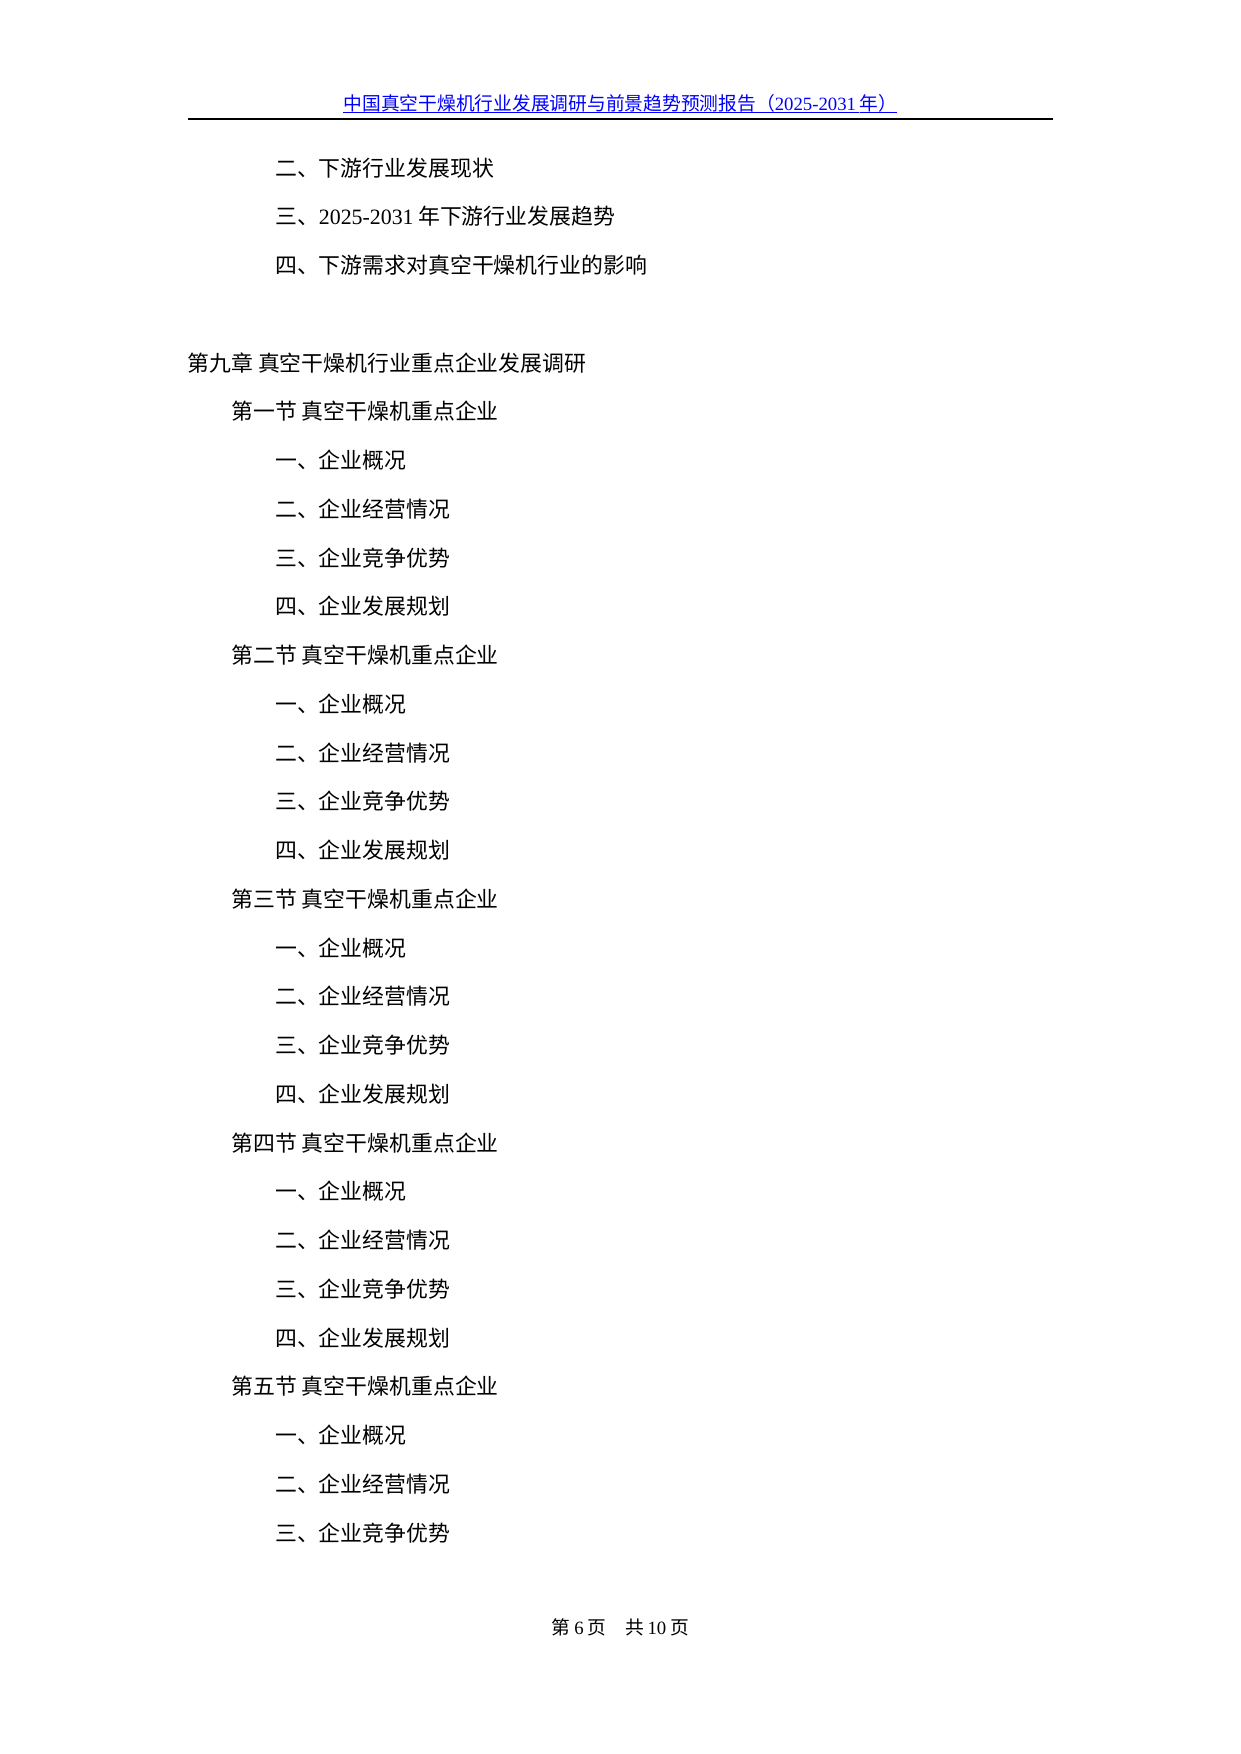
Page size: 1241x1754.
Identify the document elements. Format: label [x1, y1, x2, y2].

text [187, 150, 1053, 1548]
